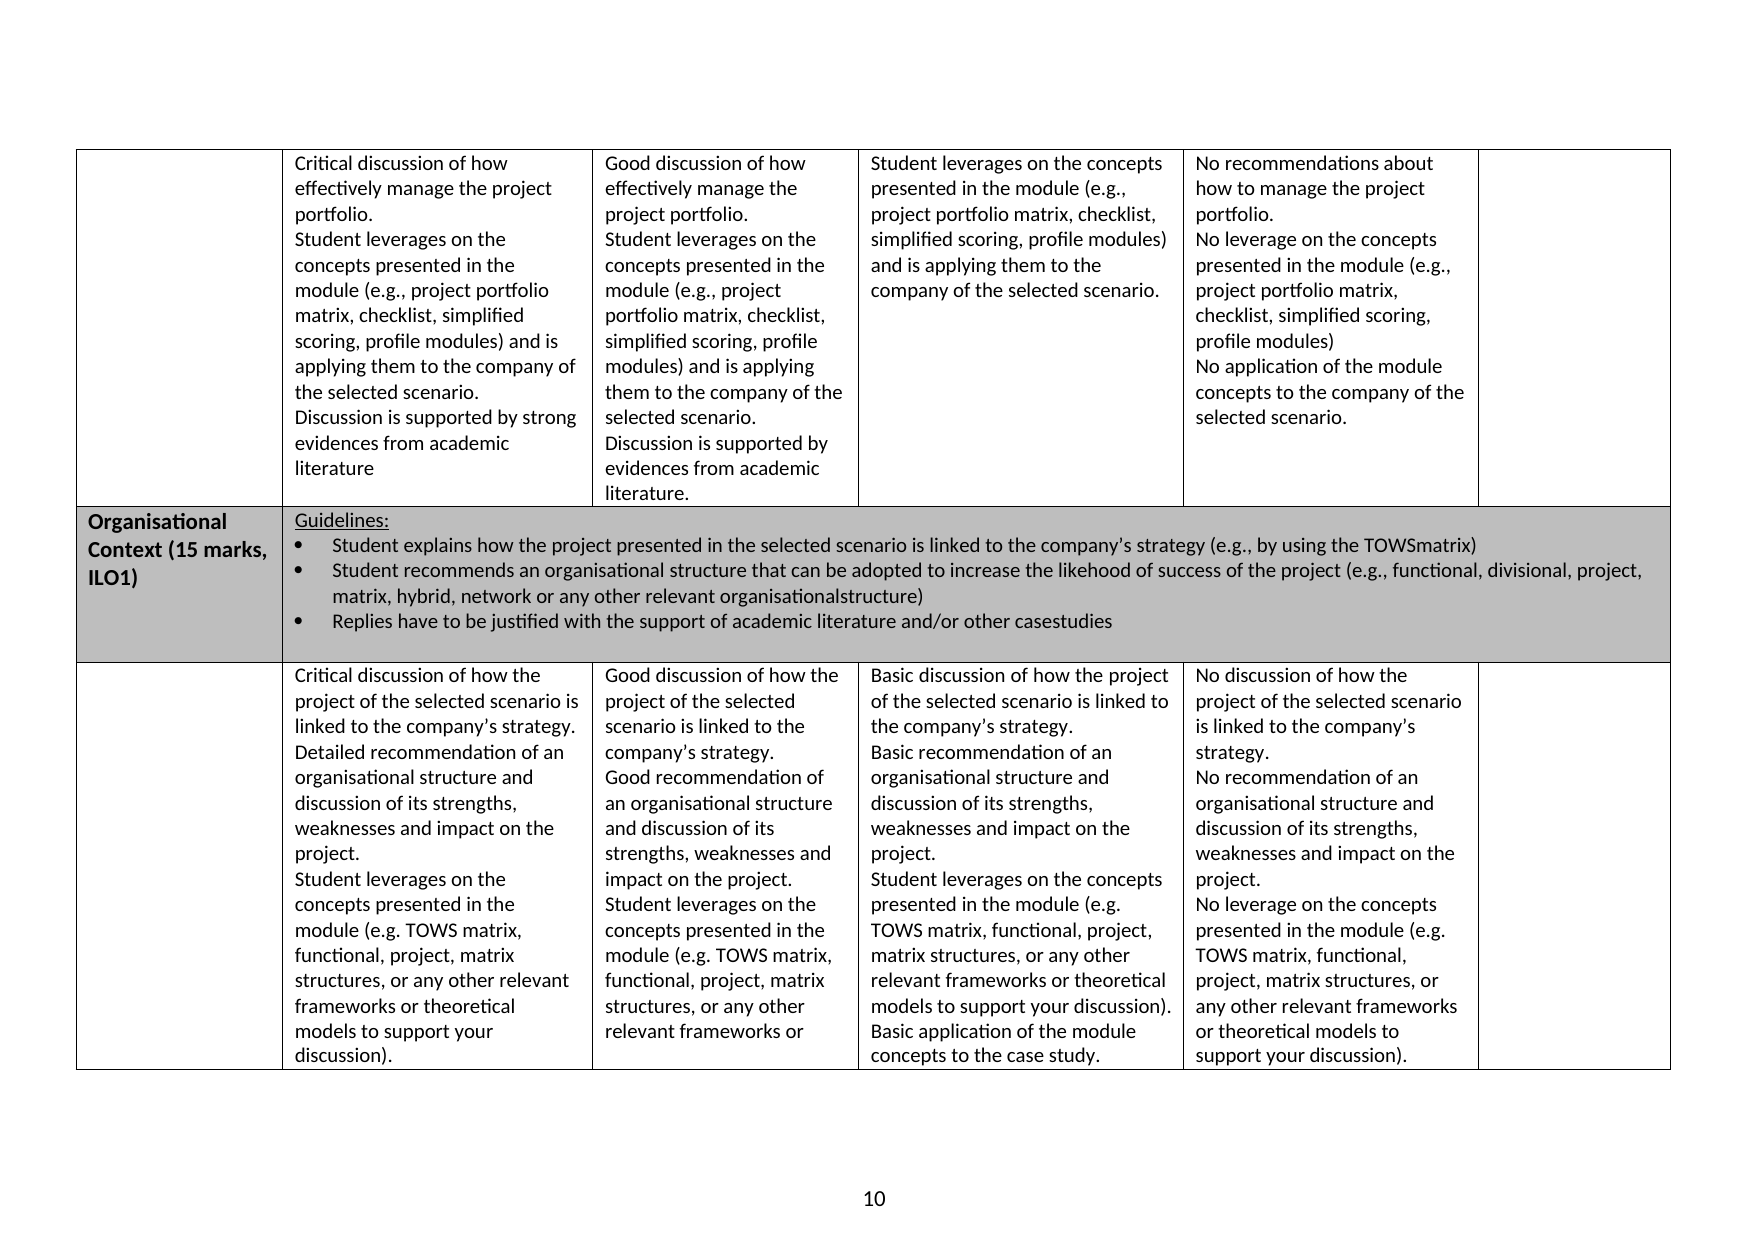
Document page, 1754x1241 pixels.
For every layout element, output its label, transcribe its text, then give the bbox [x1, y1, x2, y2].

table_cell Good discussion of how the project of the selected scenario is linked to the company’s strategy. Good recommendation of an organisational structure and discussion of its strengths, weaknesses and impact on the project. Student leverages on the concepts presented in the module (e.g. TOWS matrix, functional, project, matrix structures, or any other relevant frameworks or [593, 663, 858, 1069]
table_header No recommendations about how to manage the project portfolio. No leverage on the concepts presented in the module (e.g., project portfolio matrix, checklist, simplified scoring, profile modules) No application of the module concepts to the company of the selected scenario. [1184, 150, 1478, 506]
table_cell Guidelines: Student explains how the project presented in the selected scenario is linked to the company’s strategy (e.g., by using the TOWSmatrix) Student recommends an organisational structure that can be adopted to increase the likehood of success of the project (e.g., functional, divisional, project, matrix, hybrid, network or any other relevant organisationalstructure) Replies have to be justified with the support of academic literature and/or other casestudies [283, 507, 1670, 662]
table_cell No discussion of how the project of the selected scenario is linked to the company’s strategy. No recommendation of an organisational structure and discussion of its strengths, weaknesses and impact on the project. No leverage on the concepts presented in the module (e.g. TOWS matrix, functional, project, matrix structures, or any other relevant frameworks or theoretical models to support your discussion). [1184, 663, 1478, 1069]
table_header [1479, 150, 1670, 506]
table_header Student leverages on the concepts presented in the module (e.g., project portfolio matrix, checklist, simplified scoring, profile modules) and is applying them to the company of the selected scenario. [859, 150, 1183, 506]
table_cell Basic discussion of how the project of the selected scenario is linked to the company’s strategy. Basic recommendation of an organisational structure and discussion of its strengths, weaknesses and impact on the project. Student leverages on the concepts presented in the module (e.g. TOWS matrix, functional, project, matrix structures, or any other relevant frameworks or theoretical models to support your discussion). Basic application of the module concepts to the case study. [859, 663, 1183, 1069]
table_cell Organisational Context (15 marks, ILO1) [77, 507, 282, 662]
table_cell [1479, 663, 1670, 1069]
table_header Critical discussion of how effectively manage the project portfolio. Student leverages on the concepts presented in the module (e.g., project portfolio matrix, checklist, simplified scoring, profile modules) and is applying them to the company of the selected scenario. Discussion is supported by strong evidences from academic literature [283, 150, 592, 506]
table_cell Critical discussion of how the project of the selected scenario is linked to the company’s strategy. Detailed recommendation of an organisational structure and discussion of its strengths, weaknesses and impact on the project. Student leverages on the concepts presented in the module (e.g. TOWS matrix, functional, project, matrix structures, or any other relevant frameworks or theoretical models to support your discussion). [283, 663, 592, 1069]
table_cell [77, 663, 282, 1069]
table_header Good discussion of how effectively manage the project portfolio. Student leverages on the concepts presented in the module (e.g., project portfolio matrix, checklist, simplified scoring, profile modules) and is applying them to the company of the selected scenario. Discussion is supported by evidences from academic literature. [593, 150, 858, 506]
table_header [77, 150, 282, 506]
